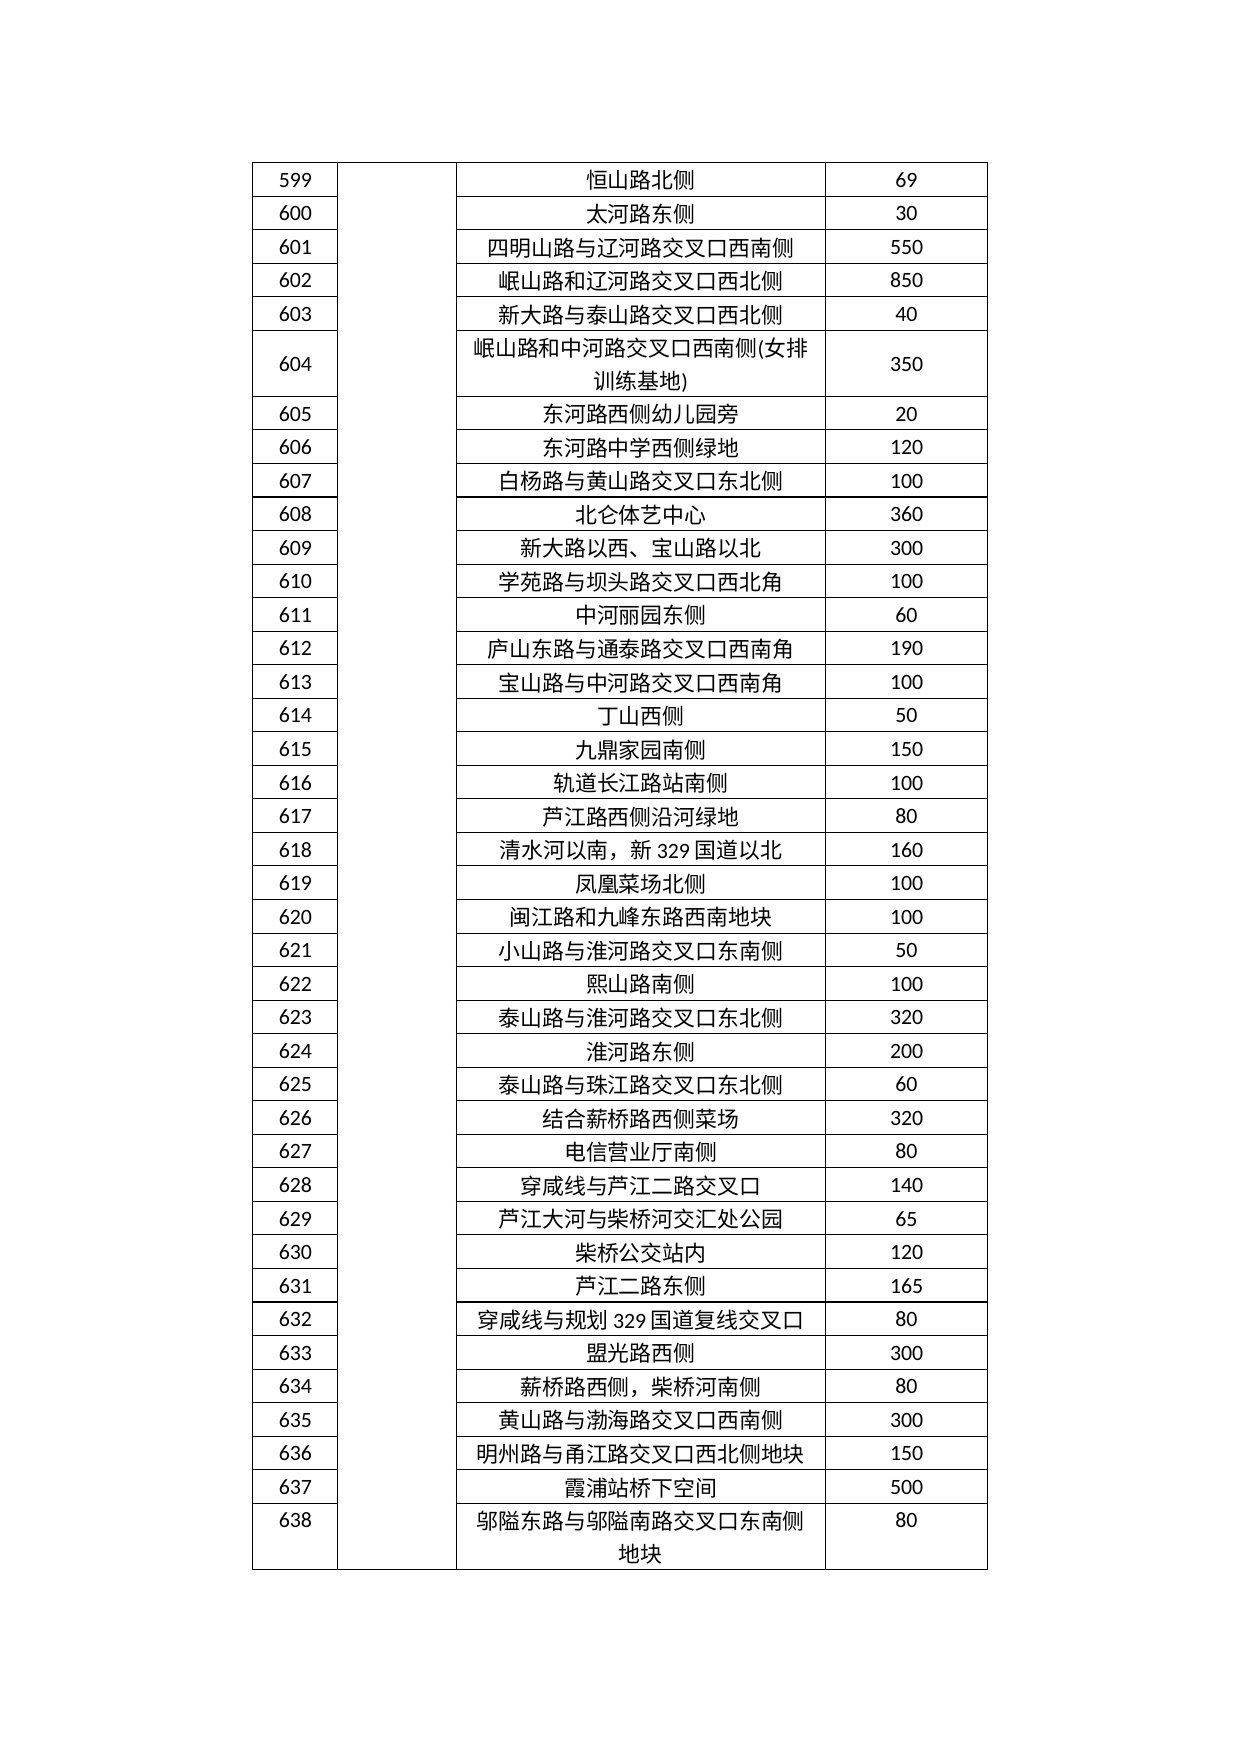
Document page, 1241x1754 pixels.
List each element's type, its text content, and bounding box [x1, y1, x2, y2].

table_cell 69 [826, 163, 987, 196]
table_cell 100 [826, 866, 987, 899]
table_cell 617 [253, 799, 337, 832]
table_cell 613 [253, 665, 337, 698]
table_cell 850 [826, 264, 987, 296]
table_cell 614 [253, 699, 337, 731]
table_cell 小山路与淮河路交叉口东南侧 [457, 934, 825, 966]
table_cell 闽江路和九峰东路西南地块 [457, 900, 825, 932]
table_cell 160 [826, 833, 987, 865]
table_cell 柴桥公交站内 [457, 1235, 825, 1268]
table_cell 太河路东侧 [457, 197, 825, 229]
table_cell 淮河路东侧 [457, 1034, 825, 1067]
table_cell 320 [826, 1101, 987, 1134]
table_cell 623 [253, 1001, 337, 1033]
table_cell 清水河以南，新329国道以北 [457, 833, 825, 865]
table_cell 612 [253, 632, 337, 664]
table_cell 100 [826, 665, 987, 698]
table_cell 601 [253, 230, 337, 263]
table_cell 穿咸线与规划329国道复线交叉口 [457, 1303, 825, 1335]
table_cell 622 [253, 967, 337, 999]
table_cell 黄山路与渤海路交叉口西南侧 [457, 1403, 825, 1436]
table_cell 恒山路北侧 [457, 163, 825, 196]
table_cell 40 [826, 297, 987, 330]
table_cell 630 [253, 1235, 337, 1268]
table_cell 芦江路西侧沿河绿地 [457, 799, 825, 832]
table_cell 结合薪桥路西侧菜场 [457, 1101, 825, 1134]
table_cell 四明山路与辽河路交叉口西南侧 [457, 230, 825, 263]
table_cell 九鼎家园南侧 [457, 732, 825, 765]
table_cell 庐山东路与通泰路交叉口西南角 [457, 632, 825, 664]
table_cell 100 [826, 900, 987, 932]
table_cell 606 [253, 430, 337, 463]
table_cell 东河路中学西侧绿地 [457, 430, 825, 463]
table_cell 599 [253, 163, 337, 196]
table_cell 30 [826, 197, 987, 229]
table_cell 603 [253, 297, 337, 330]
table_cell 丁山西侧 [457, 699, 825, 731]
table_cell 20 [826, 397, 987, 429]
table_cell 80 [826, 1504, 987, 1569]
table_cell 芦江二路东侧 [457, 1269, 825, 1301]
table_cell 80 [826, 799, 987, 832]
table_cell 100 [826, 967, 987, 999]
table_cell 电信营业厅南侧 [457, 1135, 825, 1167]
table_cell 632 [253, 1303, 337, 1335]
table_cell 320 [826, 1001, 987, 1033]
table_cell 50 [826, 934, 987, 966]
table_cell 北仑体艺中心 [457, 498, 825, 530]
table_cell 60 [826, 598, 987, 631]
table_cell 624 [253, 1034, 337, 1067]
table_cell 新大路以西、宝山路以北 [457, 531, 825, 563]
table_cell 633 [253, 1336, 337, 1368]
table_cell 学苑路与坝头路交叉口西北角 [457, 565, 825, 597]
table_cell 628 [253, 1168, 337, 1201]
table_cell 泰山路与珠江路交叉口东北侧 [457, 1068, 825, 1100]
table_cell 邬隘东路与邬隘南路交叉口东南侧地块 [457, 1504, 825, 1569]
table_cell 80 [826, 1370, 987, 1402]
table_cell 627 [253, 1135, 337, 1167]
table_cell 618 [253, 833, 337, 865]
table_cell 东河路西侧幼儿园旁 [457, 397, 825, 429]
table_cell 610 [253, 565, 337, 597]
table_cell 80 [826, 1303, 987, 1335]
table_cell 120 [826, 430, 987, 463]
table_cell 岷山路和辽河路交叉口西北侧 [457, 264, 825, 296]
table_cell 638 [253, 1504, 337, 1569]
table_cell 609 [253, 531, 337, 563]
table_cell 80 [826, 1135, 987, 1167]
table_cell 625 [253, 1068, 337, 1100]
table_cell 白杨路与黄山路交叉口东北侧 [457, 464, 825, 496]
table_cell 350 [826, 331, 987, 396]
table_cell 619 [253, 866, 337, 899]
table_cell 605 [253, 397, 337, 429]
table_cell 65 [826, 1202, 987, 1234]
table_cell 621 [253, 934, 337, 966]
table_cell 626 [253, 1101, 337, 1134]
table_cell 550 [826, 230, 987, 263]
table_cell 150 [826, 1437, 987, 1469]
table_cell 140 [826, 1168, 987, 1201]
table_cell 616 [253, 766, 337, 798]
table_cell 150 [826, 732, 987, 765]
table_cell 盟光路西侧 [457, 1336, 825, 1368]
table_cell 620 [253, 900, 337, 932]
table_cell 100 [826, 464, 987, 496]
table_cell 200 [826, 1034, 987, 1067]
table_cell 50 [826, 699, 987, 731]
table_cell 634 [253, 1370, 337, 1402]
table_cell 100 [826, 565, 987, 597]
table_cell 607 [253, 464, 337, 496]
table_cell 凤凰菜场北侧 [457, 866, 825, 899]
table_cell 360 [826, 498, 987, 530]
table_cell 500 [826, 1470, 987, 1503]
table_cell 岷山路和中河路交叉口西南侧(女排训练基地) [457, 331, 825, 396]
table_cell 611 [253, 598, 337, 631]
table_cell 600 [253, 197, 337, 229]
table_cell 霞浦站桥下空间 [457, 1470, 825, 1503]
table_cell 300 [826, 1403, 987, 1436]
table_cell 明州路与甬江路交叉口西北侧地块 [457, 1437, 825, 1469]
table_cell 608 [253, 498, 337, 530]
table_cell 604 [253, 331, 337, 396]
table_cell 165 [826, 1269, 987, 1301]
table_cell 120 [826, 1235, 987, 1268]
table_cell 轨道长江路站南侧 [457, 766, 825, 798]
table_cell 190 [826, 632, 987, 664]
table_cell 300 [826, 1336, 987, 1368]
table_cell 穿咸线与芦江二路交叉口 [457, 1168, 825, 1201]
table_cell 635 [253, 1403, 337, 1436]
table_cell 宝山路与中河路交叉口西南角 [457, 665, 825, 698]
table_cell 629 [253, 1202, 337, 1234]
table_cell 300 [826, 531, 987, 563]
table_cell 中河丽园东侧 [457, 598, 825, 631]
table_cell 新大路与泰山路交叉口西北侧 [457, 297, 825, 330]
table_cell 636 [253, 1437, 337, 1469]
table_cell 100 [826, 766, 987, 798]
table_cell 631 [253, 1269, 337, 1301]
table_cell 熙山路南侧 [457, 967, 825, 999]
table_cell 615 [253, 732, 337, 765]
table_cell 薪桥路西侧，柴桥河南侧 [457, 1370, 825, 1402]
table_cell 泰山路与淮河路交叉口东北侧 [457, 1001, 825, 1033]
table_cell 60 [826, 1068, 987, 1100]
table_cell 602 [253, 264, 337, 296]
table_cell 芦江大河与柴桥河交汇处公园 [457, 1202, 825, 1234]
table_cell 637 [253, 1470, 337, 1503]
